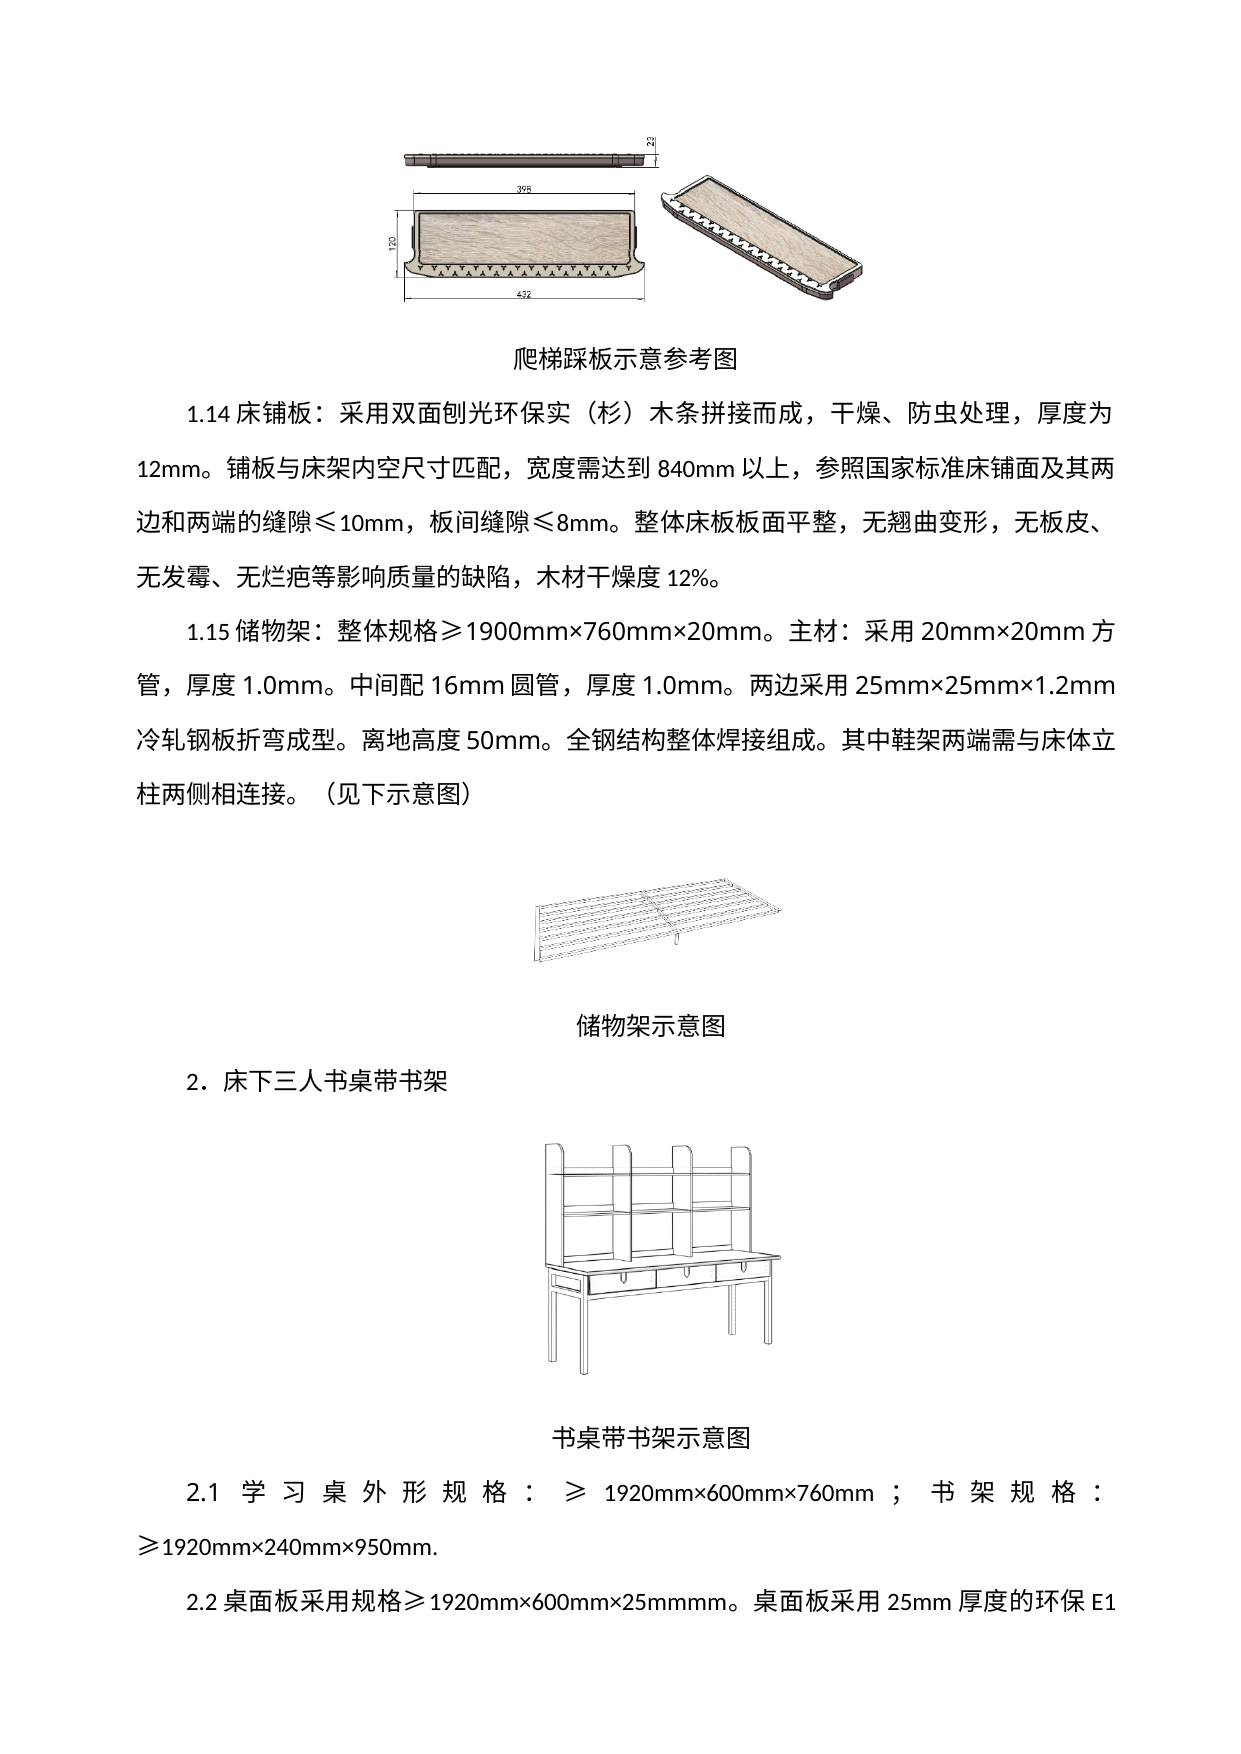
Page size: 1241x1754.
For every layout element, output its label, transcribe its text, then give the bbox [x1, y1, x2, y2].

text 2.1学习桌外形规格：≥1920mm×600mm×760mm；书架规格：≥1920mm×240mm×950mm. [136, 1472, 1116, 1563]
picture [433, 1115, 869, 1403]
text 2．床下三人书桌带书架 [136, 1061, 1116, 1097]
picture [488, 828, 814, 992]
text 1.15储物架：整体规格≥1900mm×760mm×20mm。主材：采用20mm×20mm方管，厚度1.0mm。中间配16mm圆管，厚度1.0mm。两边采用25mm×25mm×1.2mm冷轧钢板折弯成型。离地高度50mm。全钢结构整体焊接组成。其中鞋架两端需与床体立柱两侧相连接。（见下示意图） [136, 611, 1116, 811]
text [136, 1581, 1116, 1617]
text 储物架示意图 [136, 1007, 1116, 1043]
text 书桌带书架示意图 [136, 1418, 1116, 1454]
text 1.14床铺板：采用双面刨光环保实（杉）木条拼接而成，干燥、防虫处理，厚度为12mm。铺板与床架内空尺寸匹配，宽度需达到840mm以上，参照国家标准床铺面及其两边和两端的缝隙≤10mm，板间缝隙≤8mm。整体床板板面平整，无翘曲变形，无板皮、无发霉、无烂疤等影响质量的缺陷，木材干燥度12%。 [136, 394, 1116, 593]
text 爬梯踩板示意参考图 [136, 339, 1116, 376]
picture [388, 118, 864, 325]
